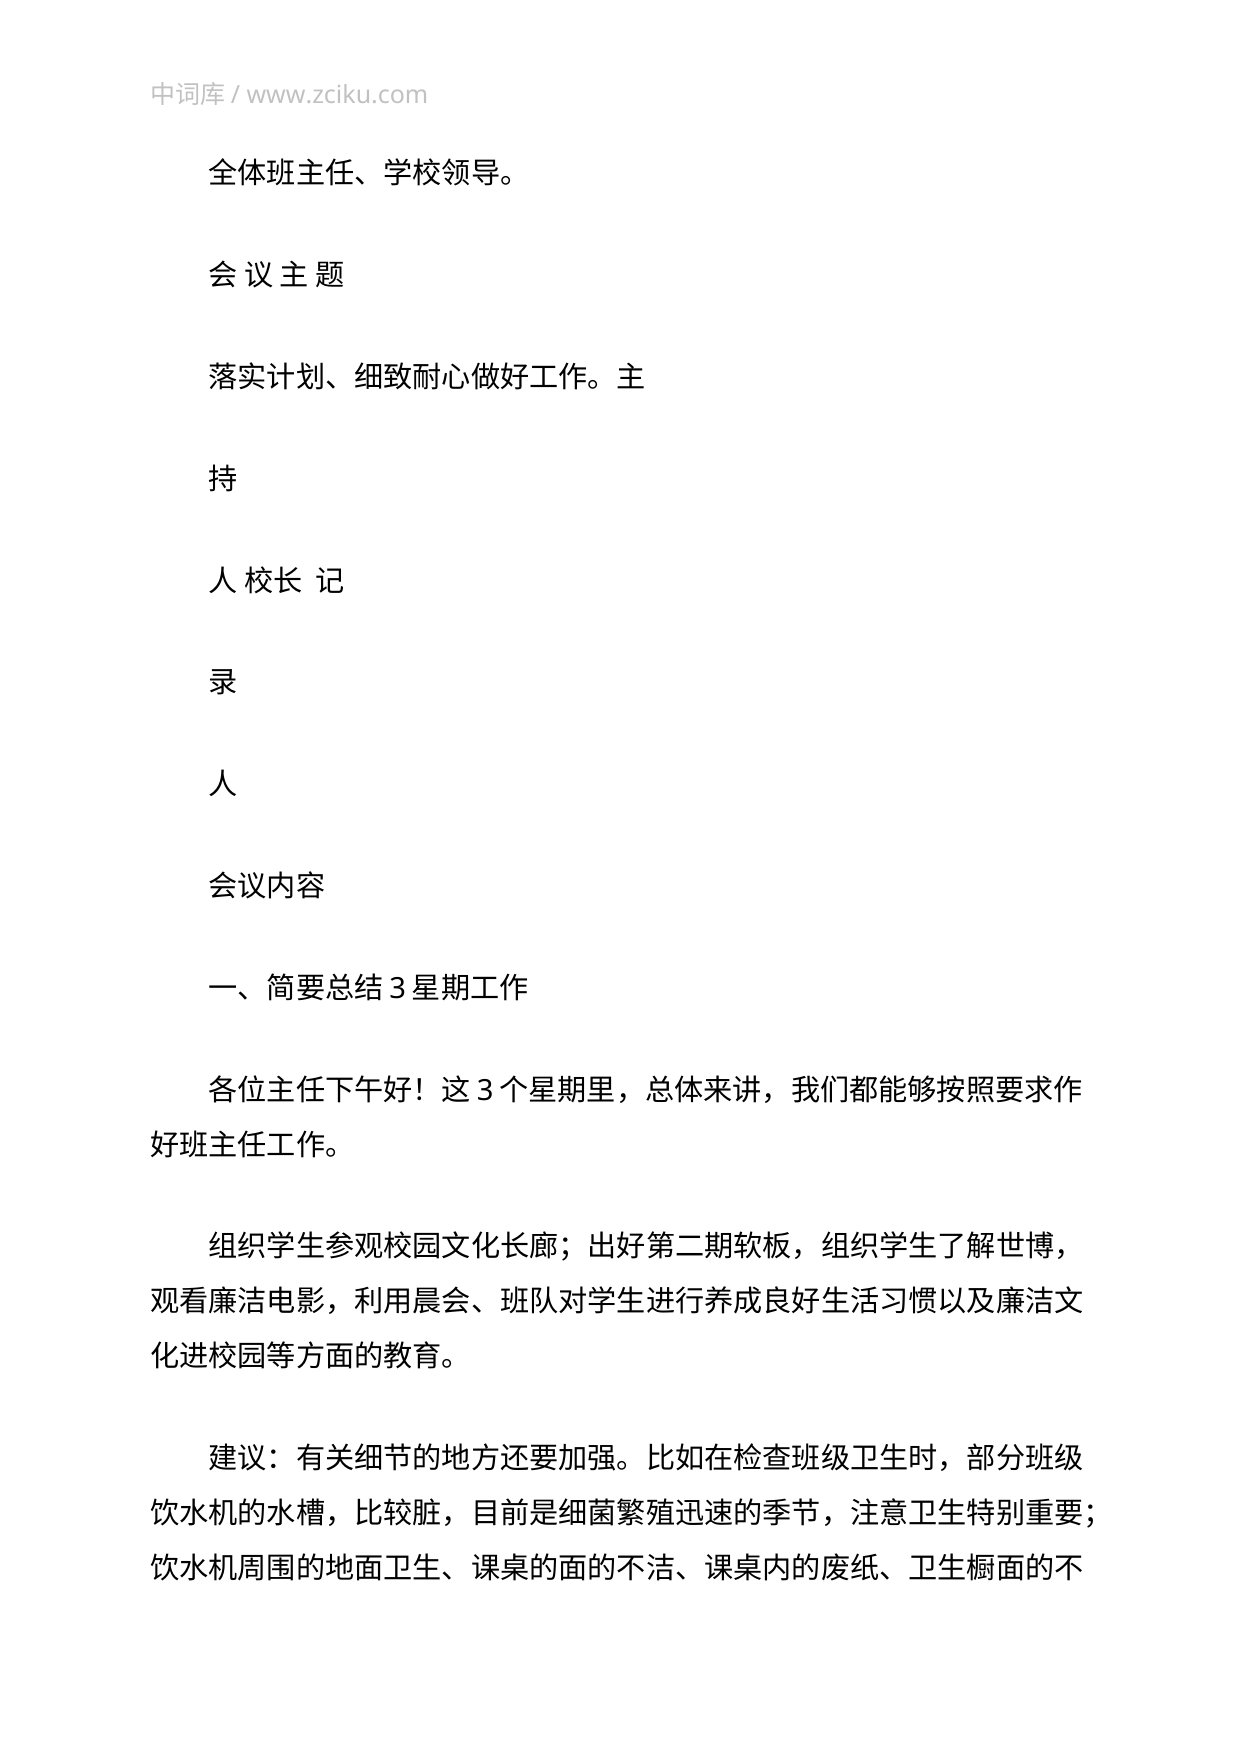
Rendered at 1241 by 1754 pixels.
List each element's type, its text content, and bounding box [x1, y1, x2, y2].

text 各位主任下午好！这3个星期里，总体来讲，我们都能够按照要求作好班主任工作。 [150, 1066, 1090, 1163]
text 组织学生参观校园文化长廊；出好第二期软板，组织学生了解世博，观看廉洁电影，利用晨会、班队对学生进行养成良好生活习惯以及廉洁文化进校园等方面的教育。 [150, 1223, 1090, 1375]
text 落实计划、细致耐心做好工作。主 [150, 353, 1090, 396]
text 会议内容 [150, 862, 1090, 905]
text 人 校长 记 [150, 557, 1090, 599]
text 全体班主任、学校领导。 [150, 150, 1090, 192]
text 人 [150, 761, 1090, 803]
text 录 [150, 659, 1090, 701]
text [150, 1434, 1090, 1587]
text 一、简要总结3星期工作 [150, 964, 1090, 1007]
text 会 议 主 题 [150, 252, 1090, 294]
text 持 [150, 455, 1090, 498]
